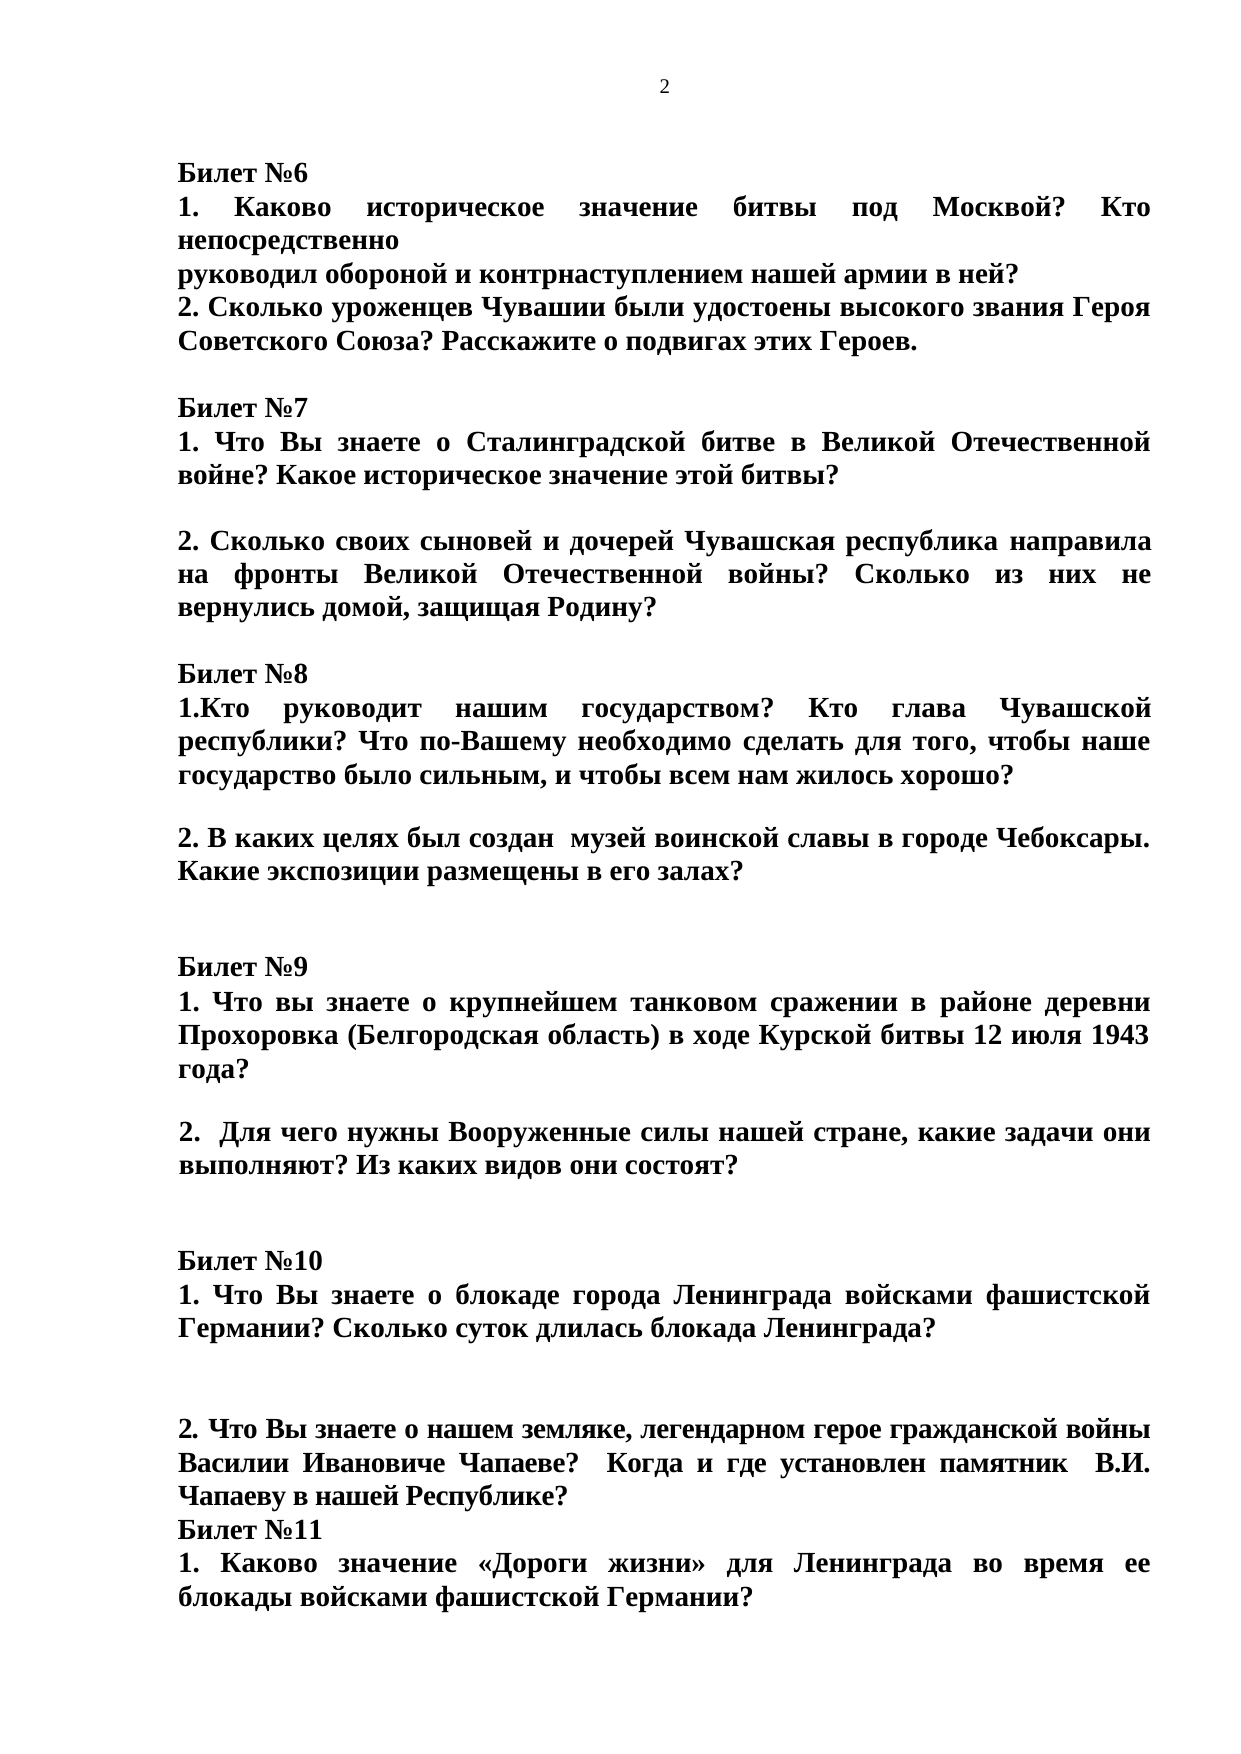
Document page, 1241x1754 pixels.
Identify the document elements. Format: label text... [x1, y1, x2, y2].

text 1. Что вы знаете о крупнейшем танковом сражении в районе деревни Прохоровка (Белгородская область) в ходе Курской битвы 12 июля 1943 года? [178, 984, 1151, 1084]
text 1. Что Вы знаете о Сталинградской битве в Великой Отечественной войне? Какое историческое значение этой битвы? [177, 424, 1152, 491]
text 1. Что Вы знаете о блокаде города Ленинграда войсками фашистской Германии? Сколько суток длилась блокада Ленинграда? [178, 1277, 1152, 1344]
text 2. Что Вы знаете о нашем земляке, легендарном герое гражданской войны Василии Ивановиче Чапаеве? Когда и где установлен памятник В.И. Чапаеву в нашей Республике? [178, 1411, 1152, 1512]
text 2. Сколько уроженцев Чувашии были удостоены высокого звания Героя Советского Союза? Расскажите о подвигах этих Героев. [177, 289, 1152, 357]
text Билет №11 [177, 1512, 1152, 1545]
text руководил обороной и контрнаступлением нашей армии в ней? [177, 256, 1152, 289]
text 1. Каково историческое значение битвы под Москвой? Кто непосредственно [177, 189, 1152, 256]
text Билет №8 [177, 656, 1152, 690]
text Билет №7 [177, 390, 1152, 424]
text 1.Кто руководит нашим государством? Кто глава Чувашской республики? Что по-Вашему необходимо сделать для того, чтобы наше государство было сильным, и чтобы всем нам жилось хорошо? [178, 690, 1152, 791]
text Билет №6 [177, 155, 1152, 189]
text Билет №10 [177, 1243, 1152, 1277]
text 1. Каково значение «Дороги жизни» для Ленинграда во время ее блокады войсками фашистской Германии? [178, 1545, 1152, 1612]
text 2. Сколько своих сыновей и дочерей Чувашская республика направила на фронты Великой Отечественной войны? Сколько из них не вернулись домой, защищая Родину? [177, 524, 1152, 623]
text 2. В каких целях был создан музей воинской славы в городе Чебоксары. Какие экспозиции размещены в его залах? [177, 820, 1152, 887]
text Билет №9 [177, 949, 1152, 983]
text 2. Для чего нужны Вооруженные силы нашей стране, какие задачи они выполняют? Из каких видов они состоят? [179, 1114, 1152, 1181]
